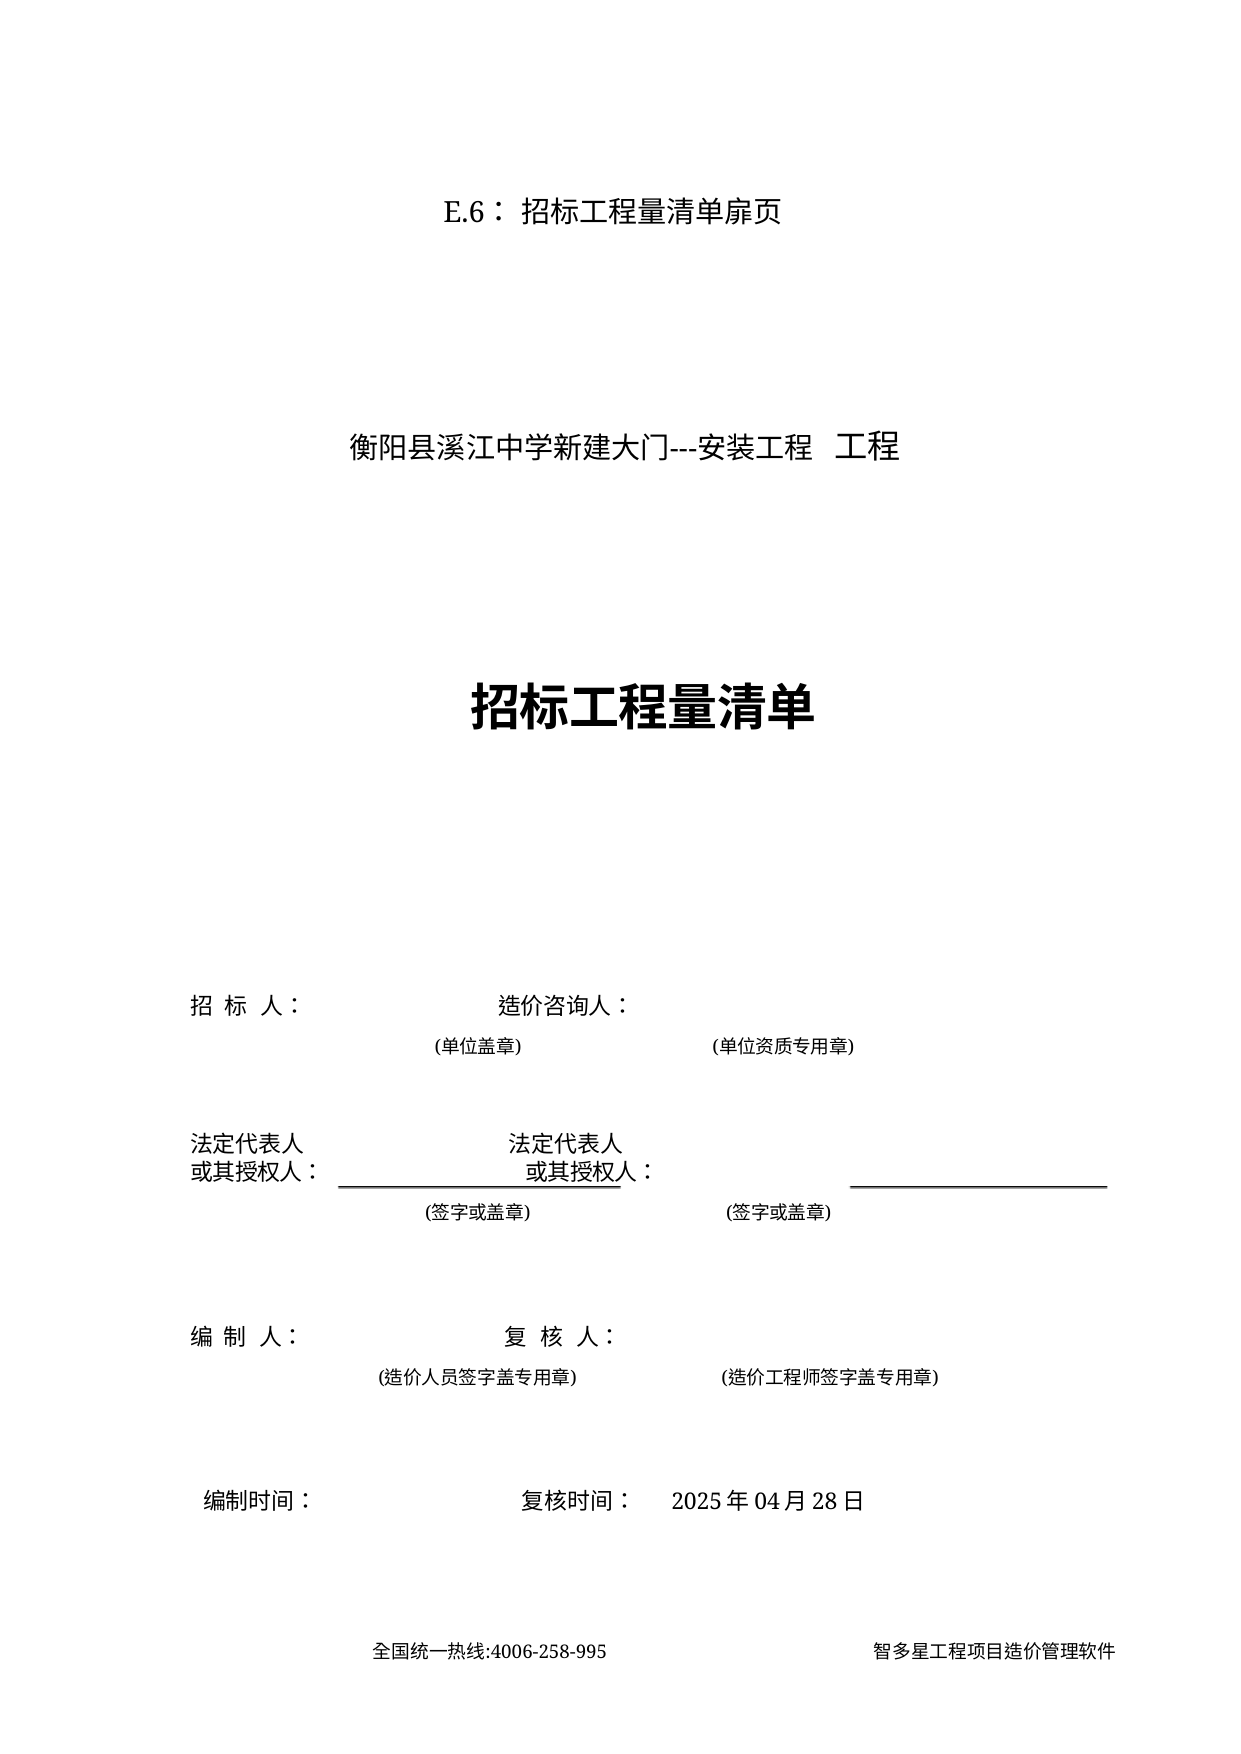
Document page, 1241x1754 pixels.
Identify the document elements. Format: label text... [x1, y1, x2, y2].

text 或其授权人： 或其授权人： [190, 1158, 1116, 1186]
text (造价人员签字盖专用章) (造价工程师签字盖专用章) [378, 1366, 1116, 1389]
text (单位盖章) (单位资质专用章) [434, 1035, 1116, 1058]
text 招 标 人： 造价咨询人： [190, 992, 1116, 1020]
text 招标工程量清单 [471, 675, 1116, 738]
text 编制时间： 复核时间： 2025年04月28日 [203, 1487, 1116, 1515]
text 衡阳县溪江中学新建大门---安装工程 工程 [337, 426, 1116, 467]
text 法定代表人 法定代表人 [190, 1130, 1116, 1158]
text 编 制 人： 复 核 人： [190, 1322, 1116, 1351]
text (签字或盖章) (签字或盖章) [425, 1201, 1116, 1224]
text E.6： 招标工程量清单扉页 [443, 194, 1116, 230]
